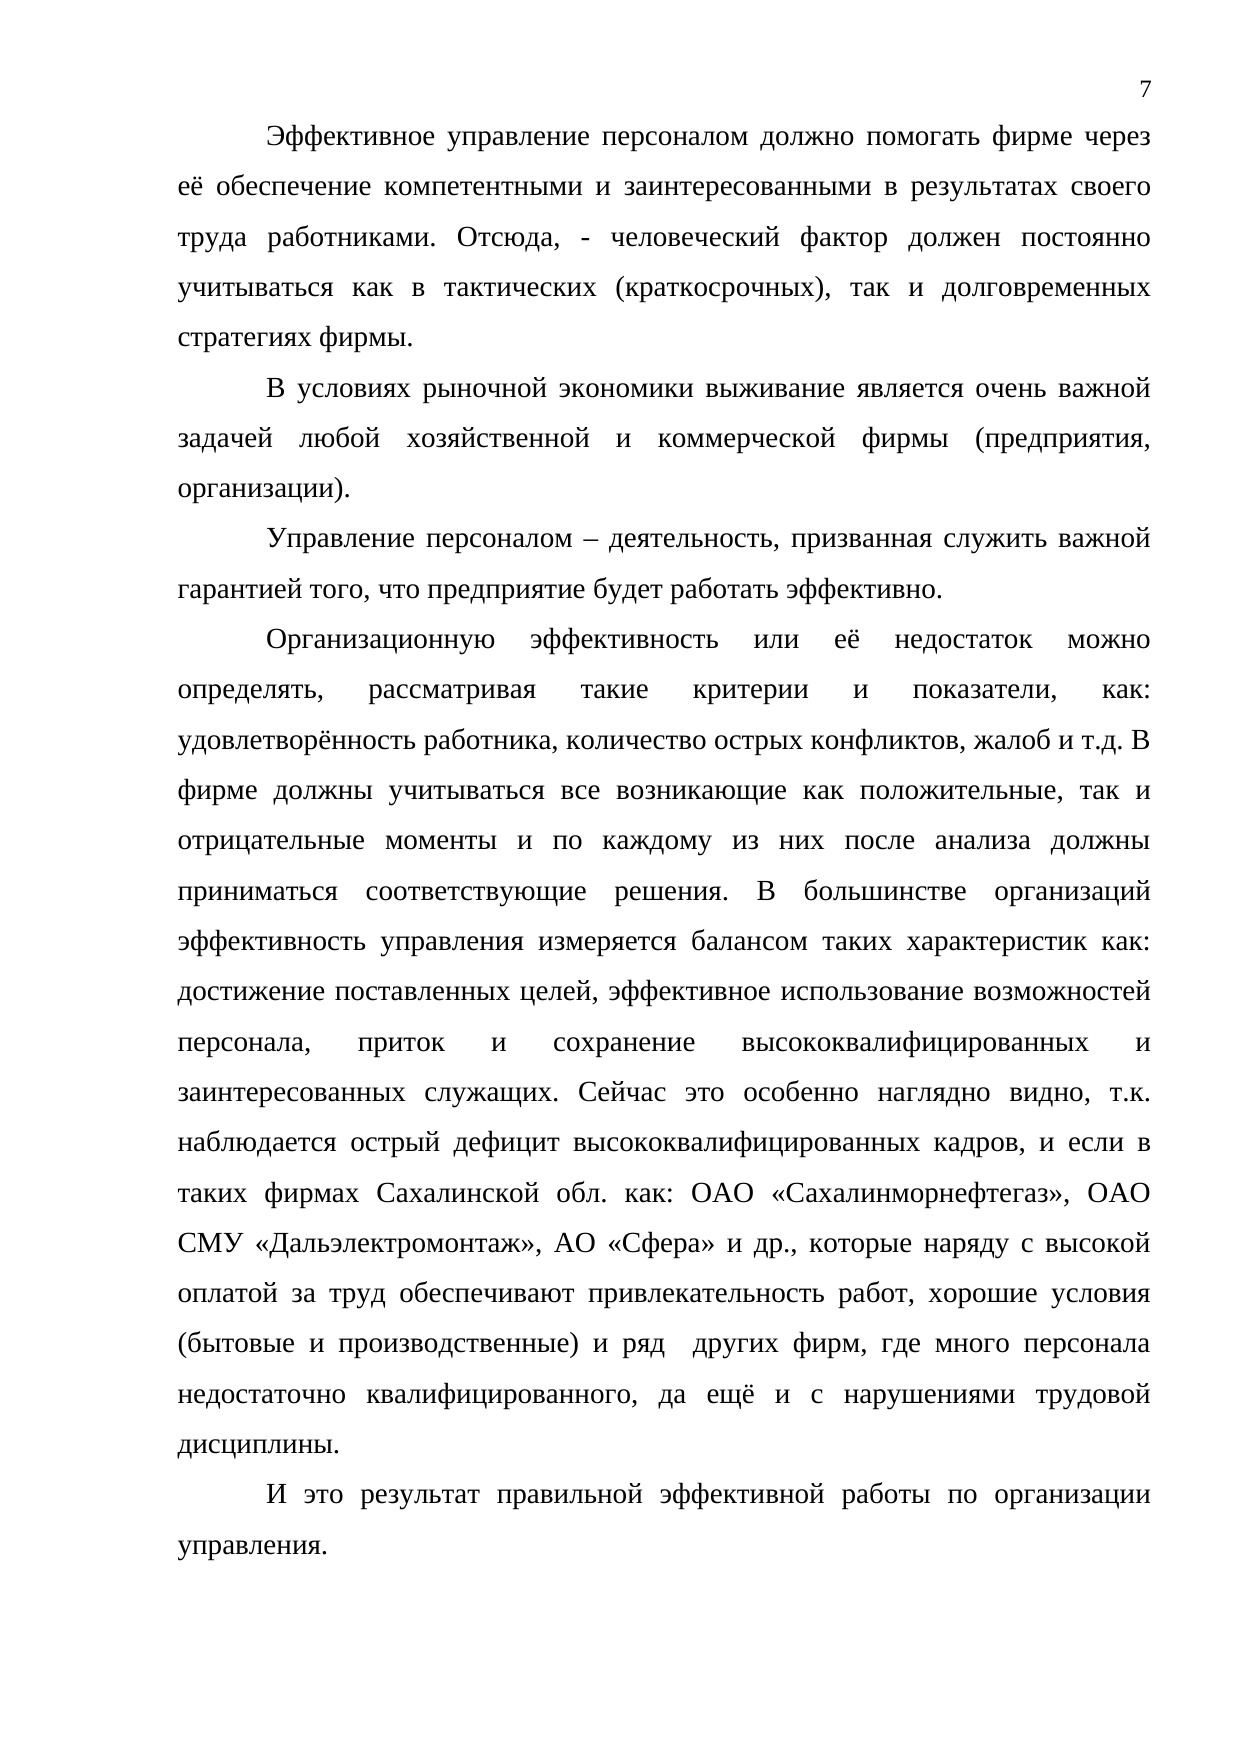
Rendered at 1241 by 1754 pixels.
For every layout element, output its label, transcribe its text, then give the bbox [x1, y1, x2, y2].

text Эффективное управление персоналом должно помогать фирме через её обеспечение компетентными и заинтересованными в результатах своего труда работниками. Отсюда, - человеческий фактор должен постоянно учитываться как в тактических (краткосрочных), так и долговременных стратегиях фирмы. [177, 118, 1152, 353]
text В условиях рыночной экономики выживание является очень важной задачей любой хозяйственной и коммерческой фирмы (предприятия, организации). [177, 370, 1152, 504]
text Управление персоналом – деятельность, призванная служить важной гарантией того, что предприятие будет работать эффективно. [177, 521, 1152, 604]
text Организационную эффективность или её недостаток можно определять, рассматривая такие критерии и показатели, как: удовлетворённость работника, количество острых конфликтов, жалоб и т.д. В фирме должны учитываться все возникающие как положительные, так и отрицательные моменты и по каждому из них после анализа должны приниматься соответствующие решения. В большинстве организаций эффективность управления измеряется балансом таких характеристик как: достижение поставленных целей, эффективное использование возможностей персонала, приток и сохранение высококвалифицированных и заинтересованных служащих. Сейчас это особенно наглядно видно, т.к. наблюдается острый дефицит высококвалифицированных кадров, и если в таких фирмах Сахалинской обл. как: ОАО «Сахалинморнефтегаз», ОАО СМУ «Дальэлектромонтаж», АО «Сфера» и др., которые наряду с высокой оплатой за труд обеспечивают привлекательность работ, хорошие условия (бытовые и производственные) и ряд других фирм, где много персонала недостаточно квалифицированного, да ещё и с нарушениями трудовой дисциплины. [177, 621, 1152, 1460]
text И это результат правильной эффективной работы по организации управления. [177, 1477, 1152, 1560]
